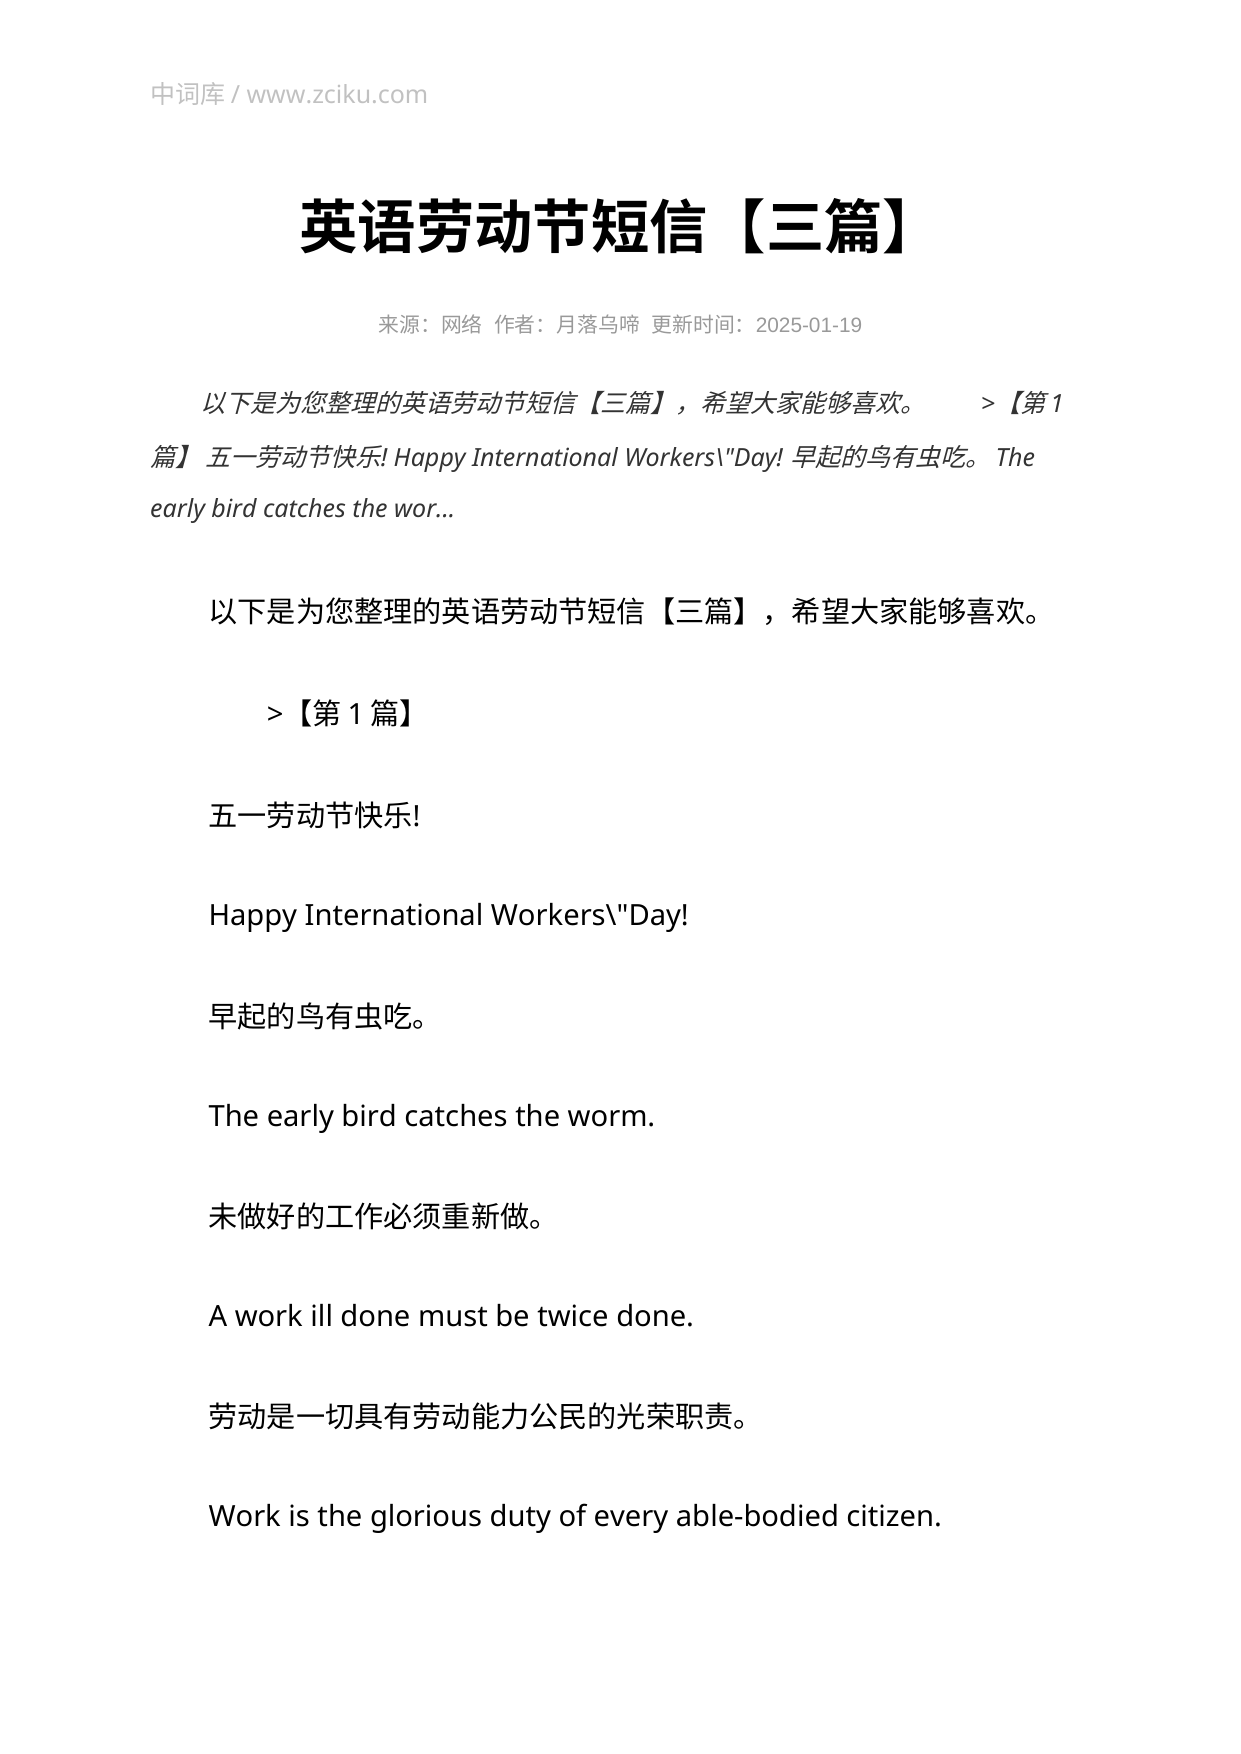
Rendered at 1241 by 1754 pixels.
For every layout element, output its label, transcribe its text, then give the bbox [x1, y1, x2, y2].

subtitle 英语劳动节短信【三篇】 [150, 181, 1090, 266]
text >【第1篇】 [150, 691, 1090, 733]
text The early bird catches the worm. [150, 1095, 1090, 1134]
text 未做好的工作必须重新做。 [150, 1193, 1090, 1236]
text 劳动是一切具有劳动能力公民的光荣职责。 [150, 1393, 1090, 1436]
text Happy International Workers\"Day! [150, 895, 1090, 934]
text 五一劳动节快乐! [150, 793, 1090, 835]
text Work is the glorious duty of every able-bodied citizen. [150, 1495, 1090, 1535]
text 以下是为您整理的英语劳动节短信【三篇】，希望大家能够喜欢。 >【第1篇】 五一劳动节快乐! Happy International Workers\"Day! 早起的鸟有虫吃。 The early bird catches the wor... [150, 383, 1090, 525]
text 早起的鸟有虫吃。 [150, 993, 1090, 1035]
text 以下是为您整理的英语劳动节短信【三篇】，希望大家能够喜欢。 [150, 589, 1090, 631]
text 来源：网络 作者：月落乌啼 更新时间：2025-01-19 [150, 313, 1090, 337]
text A work ill done must be twice done. [150, 1295, 1090, 1335]
